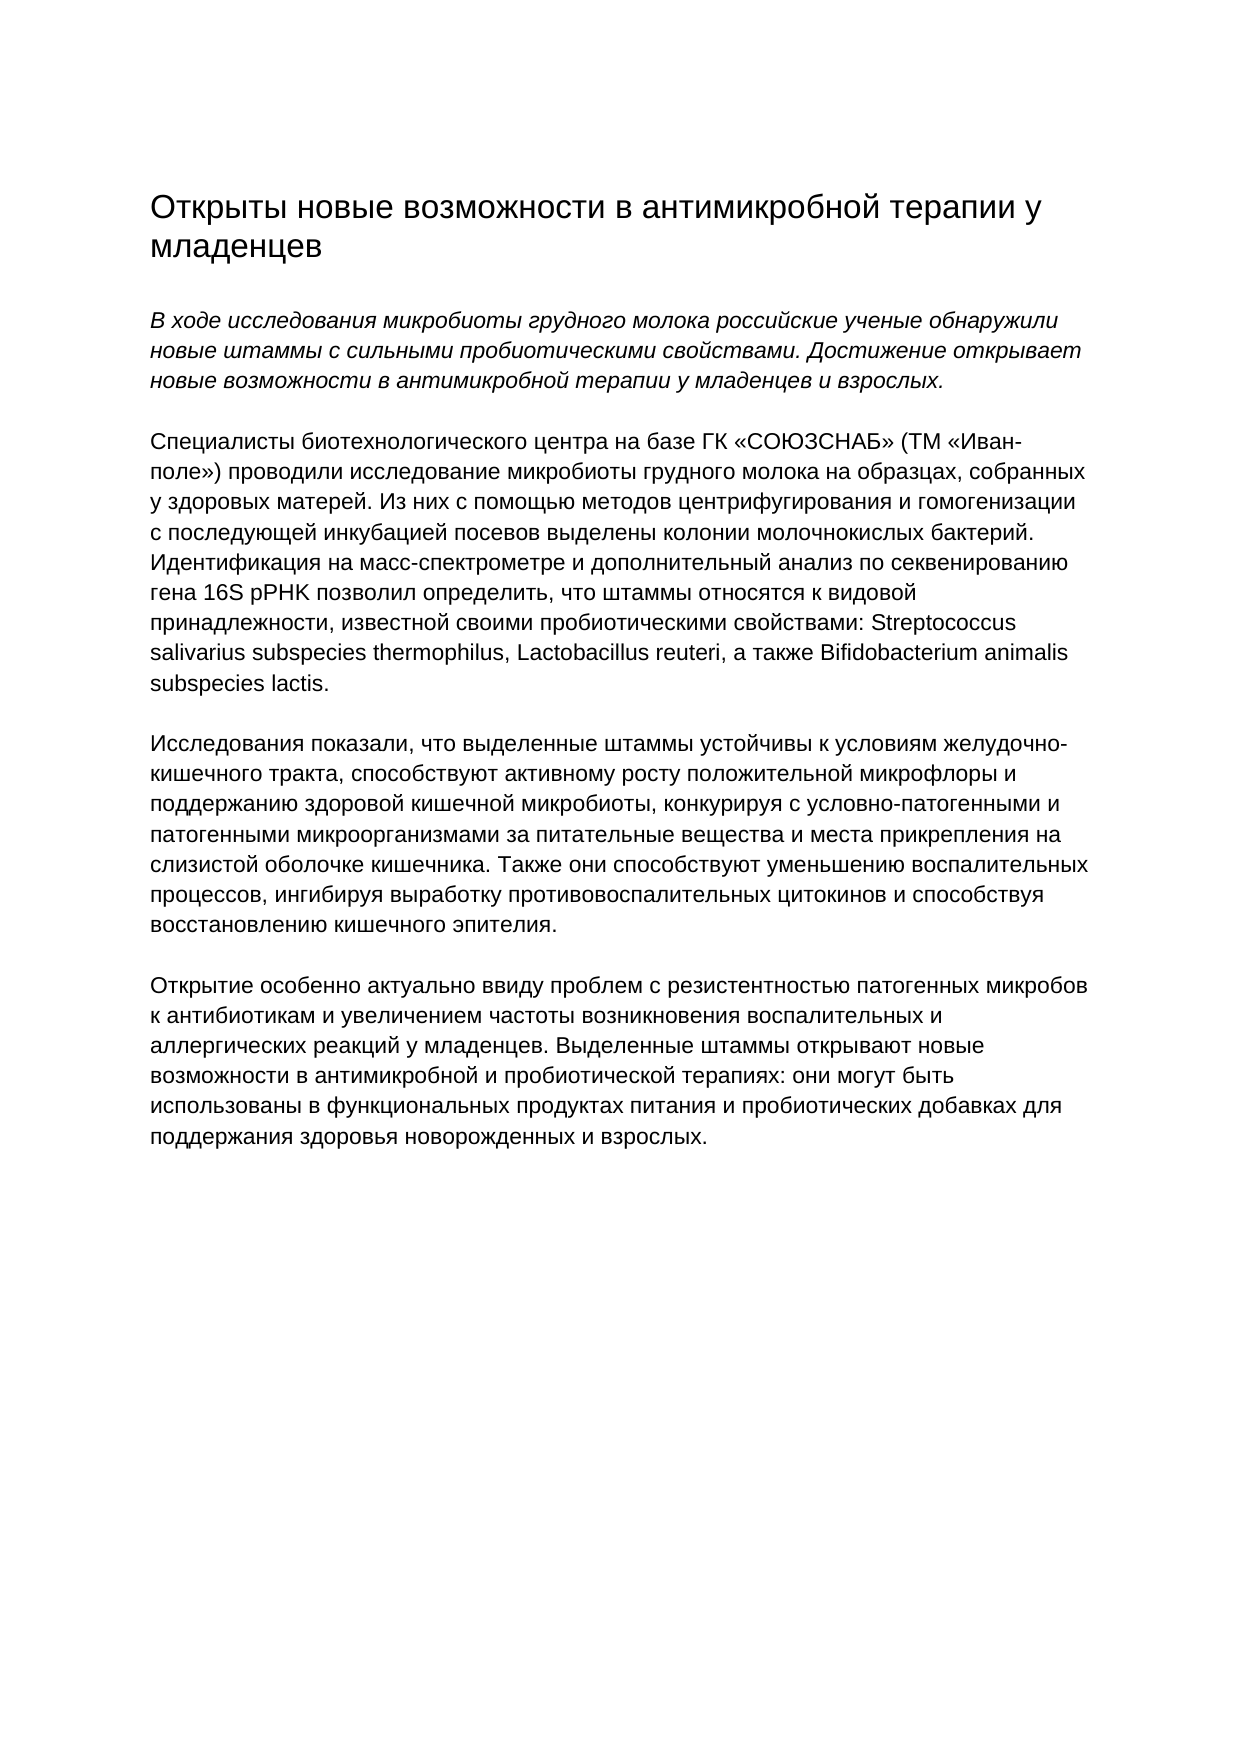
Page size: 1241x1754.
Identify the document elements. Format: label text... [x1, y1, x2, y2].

text Исследования показали, что выделенные штаммы устойчивы к условиям желудочно-кишечного тракта, способствуют активному росту положительной микрофлоры и поддержанию здоровой кишечной микробиоты, конкурируя с условно-патогенными и патогенными микроорганизмами за питательные вещества и места прикрепления на слизистой оболочке кишечника. Также они способствуют уменьшению воспалительных процессов, ингибируя выработку противовоспалительных цитокинов и способствуя восстановлению кишечного эпителия. [150, 730, 1090, 938]
text Специалисты биотехнологического центра на базе ГК «СОЮЗСНАБ» (ТМ «Иван-поле») проводили исследование микробиоты грудного молока на образцах, собранных у здоровых матерей. Из них с помощью методов центрифугирования и гомогенизации с последующей инкубацией посевов выделены колонии молочнокислых бактерий. Идентификация на масс-спектрометре и дополнительный анализ по секвенированию гена 16S pPHK позволил определить, что штаммы относятся к видовой принадлежности, известной своими пробиотическими свойствами: Streptococcus salivarius subspecies thermophilus, Lactobacillus reuteri, а также Bifidobacterium animalis subspecies lactis. [150, 428, 1090, 696]
text В ходе исследования микробиоты грудного молока российские ученые обнаружили новые штаммы с сильными пробиотическими свойствами. Достижение открывает новые возможности в антимикробной терапии у младенцев и взрослых. [150, 307, 1090, 394]
subtitle Открыты новые возможности в антимикробной терапии у младенцев [150, 187, 1090, 264]
text Открытие особенно актуально ввиду проблем с резистентностью патогенных микробов к антибиотикам и увеличением частоты возникновения воспалительных и аллергических реакций у младенцев. Выделенные штаммы открывают новые возможности в антимикробной и пробиотической терапиях: они могут быть использованы в функциональных продуктах питания и пробиотических добавках для поддержания здоровья новорожденных и взрослых. [150, 972, 1090, 1149]
